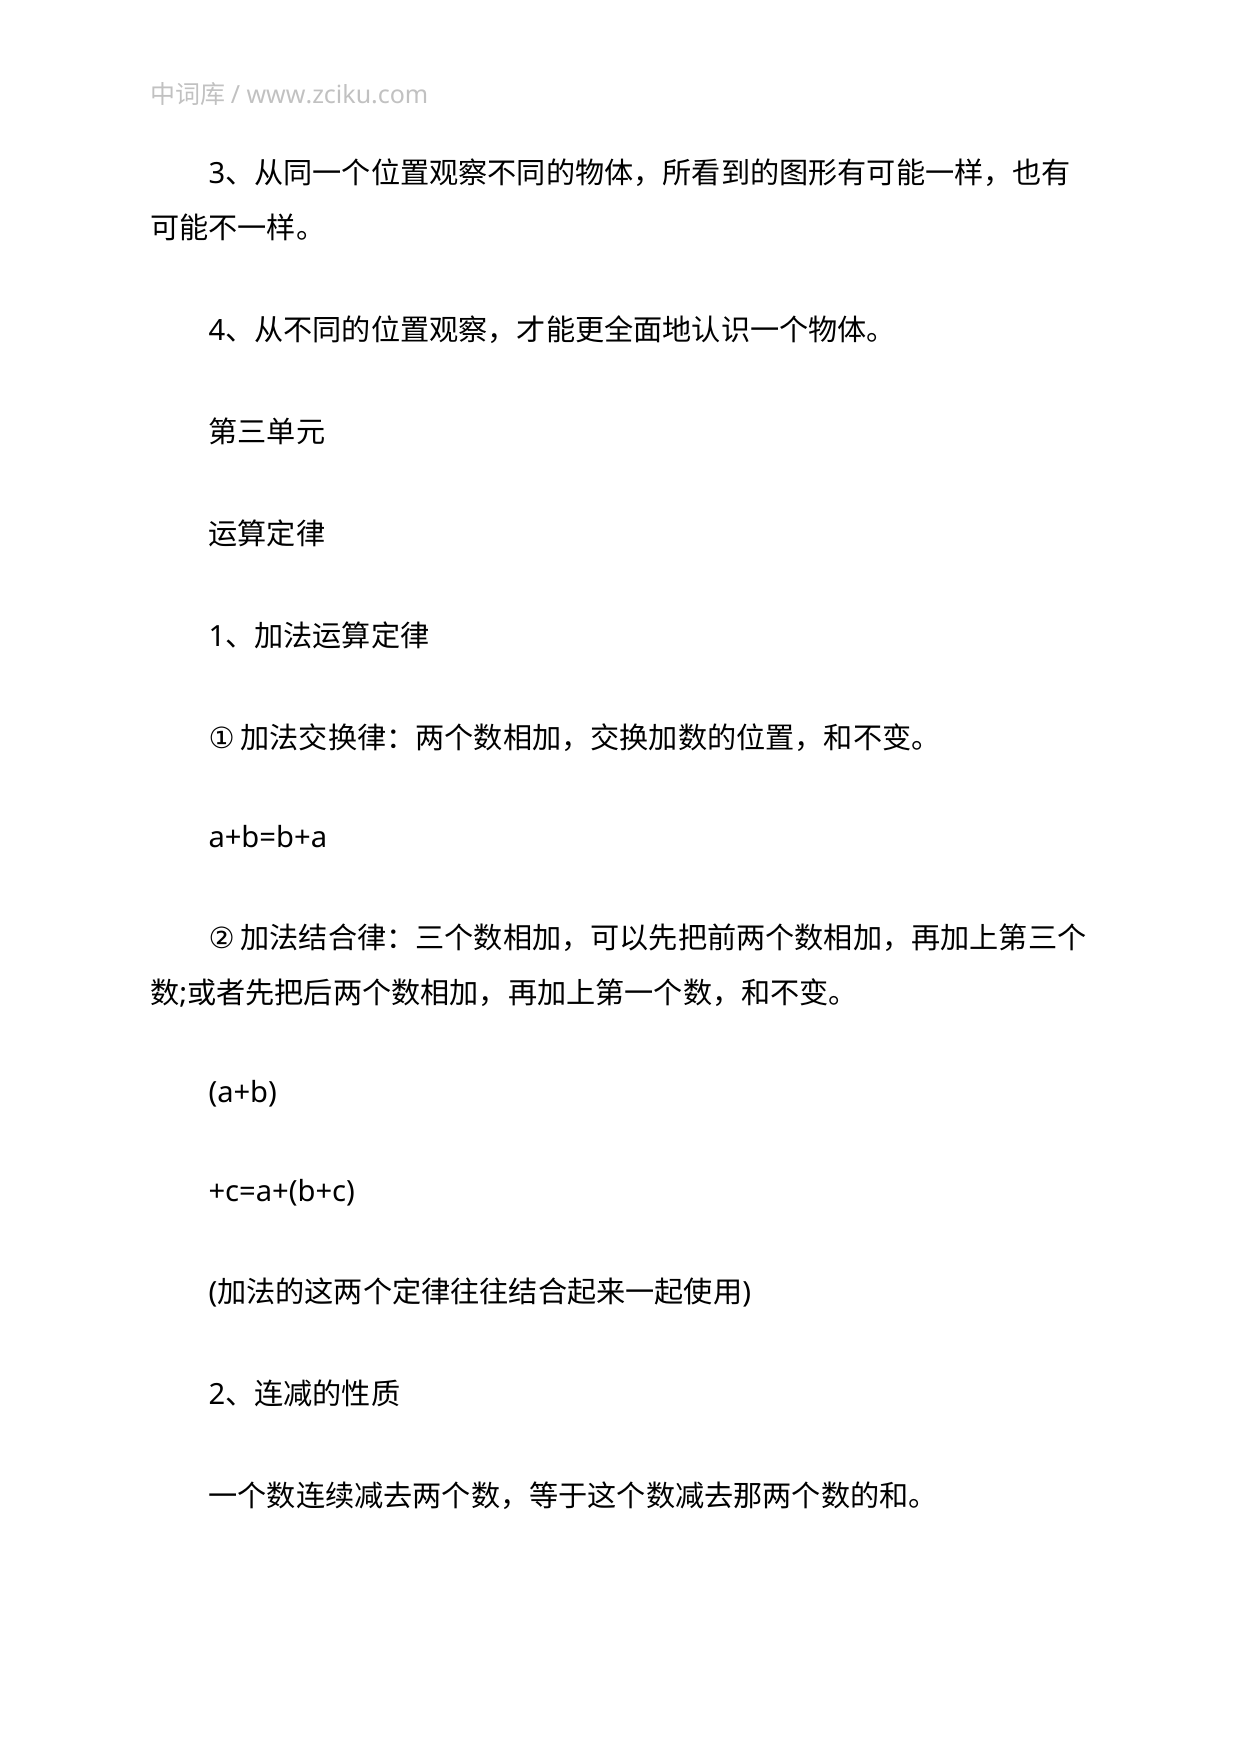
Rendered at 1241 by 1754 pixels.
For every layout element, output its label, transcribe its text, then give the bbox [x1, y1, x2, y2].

text ①加法交换律：两个数相加，交换加数的位置，和不变。 [150, 714, 1090, 757]
text (a+b) [150, 1072, 1090, 1111]
text (加法的这两个定律往往结合起来一起使用) [150, 1268, 1090, 1311]
text 运算定律 [150, 511, 1090, 553]
text 3、从同一个位置观察不同的物体，所看到的图形有可能一样，也有可能不一样。 [150, 150, 1090, 247]
text 1、加法运算定律 [150, 612, 1090, 655]
text 第三单元 [150, 409, 1090, 451]
text a+b=b+a [150, 816, 1090, 856]
text 4、从不同的位置观察，才能更全面地认识一个物体。 [150, 307, 1090, 349]
text +c=a+(b+c) [150, 1170, 1090, 1210]
text 一个数连续减去两个数，等于这个数减去那两个数的和。 [150, 1472, 1090, 1515]
text ②加法结合律：三个数相加，可以先把前两个数相加，再加上第三个数;或者先把后两个数相加，再加上第一个数，和不变。 [150, 915, 1090, 1012]
text 2、连减的性质 [150, 1371, 1090, 1413]
